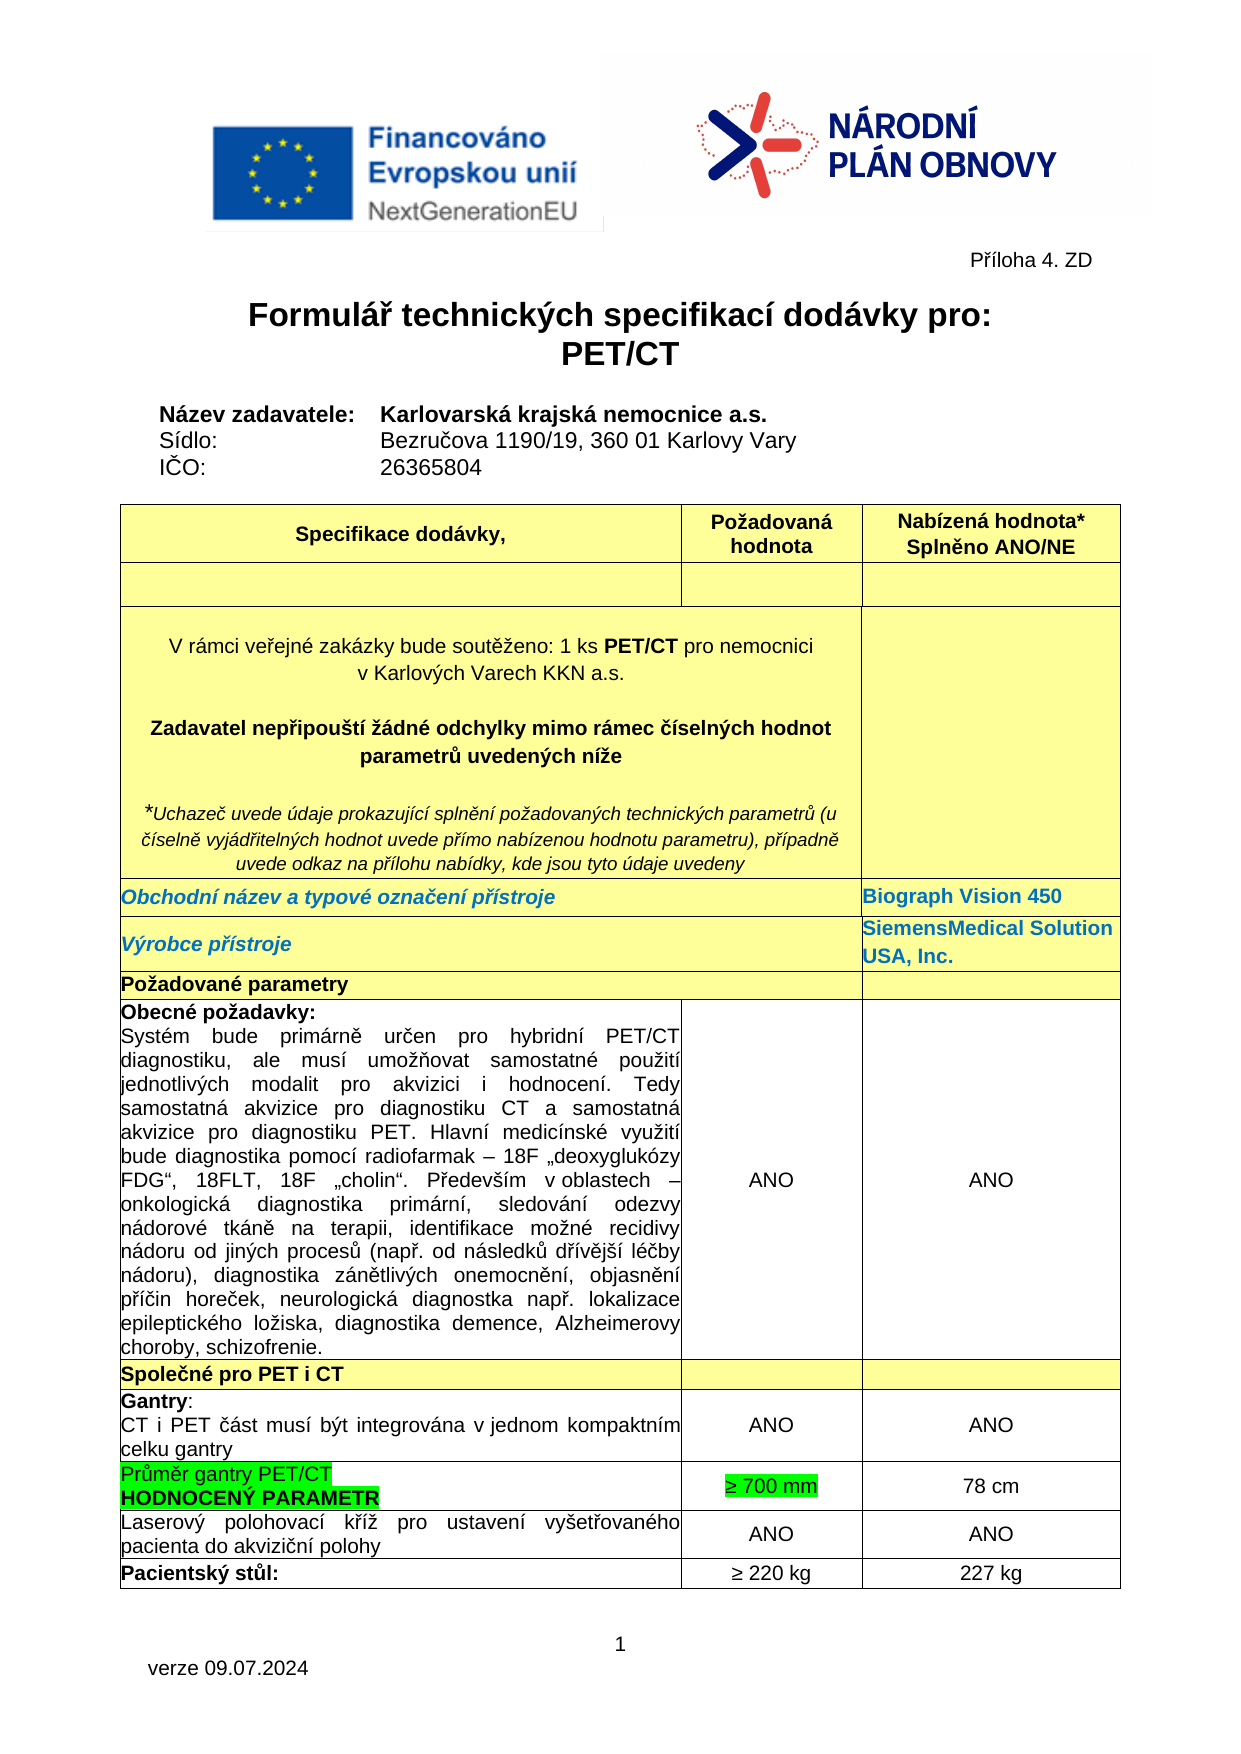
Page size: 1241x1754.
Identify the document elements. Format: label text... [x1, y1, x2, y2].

table_header Nabízená hodnota* Splněno ANO/NE [863, 505, 1120, 562]
table_cell [862, 607, 1120, 878]
table_header Požadovaná hodnota [682, 505, 862, 562]
table_cell Laserový polohovací kříž pro ustavení vyšetřovaného pacienta do akviziční polohy [121, 1511, 681, 1558]
table_cell [863, 972, 1120, 999]
table_cell ANO [682, 1511, 862, 1558]
table_cell ANO [863, 1511, 1120, 1558]
table_cell ANO [682, 1000, 862, 1359]
table_cell Obecné požadavky: Systém bude primárně určen pro hybridní PET/CT diagnostiku, ale musí umožňovat samostatné použití jednotlivých modalit pro akvizici i hodnocení. Tedy samostatná akvizice pro diagnostiku CT a samostatná akvizice pro diagnostiku PET. Hlavní medicínské využití bude diagnostika pomocí radiofarmak – 18F „deoxyglukózy FDG“, 18FLT, 18F „cholin“. Především v oblastech – onkologická diagnostika primární, sledování odezvy nádorové tkáně na terapii, identifikace možné recidivy nádoru od jiných procesů (např. od následků dřívější léčby nádoru), diagnostika zánětlivých onemocnění, objasnění příčin horeček, neurologická diagnostka např. lokalizace epileptického ložiska, diagnostika demence, Alzheimerovy choroby, schizofrenie. [121, 1000, 681, 1359]
table_cell Obchodní název a typové označení přístroje [121, 879, 861, 916]
table_cell 78 cm [863, 1462, 1120, 1509]
table_cell Pacientský stůl: Pacientský stůl s nosností [121, 1559, 681, 1587]
table_cell ANO [682, 1390, 862, 1461]
table_cell 227 kg [863, 1559, 1120, 1587]
table_cell V rámci veřejné zakázky bude soutěženo: 1 ks PET/CT pro nemocnici v Karlových Varech KKN a.s. Zadavatel nepřipouští žádné odchylky mimo rámec číselných hodnot parametrů uvedených níže *Uchazeč uvede údaje prokazující splnění požadovaných technických parametrů (u číselně vyjádřitelných hodnot uvede přímo nabízenou hodnotu parametru), případně uvede odkaz na přílohu nabídky, kde jsou tyto údaje uvedeny [121, 607, 861, 878]
table_cell [682, 563, 862, 606]
table_cell Biograph Vision 450 [862, 879, 1120, 916]
table_cell SiemensMedical Solution USA, Inc. [863, 917, 1120, 971]
table_cell ANO [863, 1000, 1120, 1359]
table_cell Gantry: CT i PET část musí být integrována v jednom kompaktním celku gantry [121, 1390, 681, 1461]
table_cell [863, 1360, 1120, 1389]
table_header Specifikace dodávky, [121, 505, 681, 562]
table_cell Společné pro PET i CT [121, 1360, 681, 1389]
picture [203, 53, 1152, 230]
table_cell ≥ 700 mm [682, 1462, 862, 1509]
table_cell Výrobce přístroje [121, 917, 862, 971]
table_cell ANO [863, 1390, 1120, 1461]
table_cell Požadované parametry [121, 972, 862, 999]
table_cell ≥ 220 kg [682, 1559, 862, 1587]
table_cell Průměr gantry PET/CT HODNOCENÝ PARAMETR [332, 1462, 681, 1509]
table_cell [863, 563, 1120, 606]
table_cell [121, 563, 681, 606]
table_cell [682, 1360, 862, 1389]
